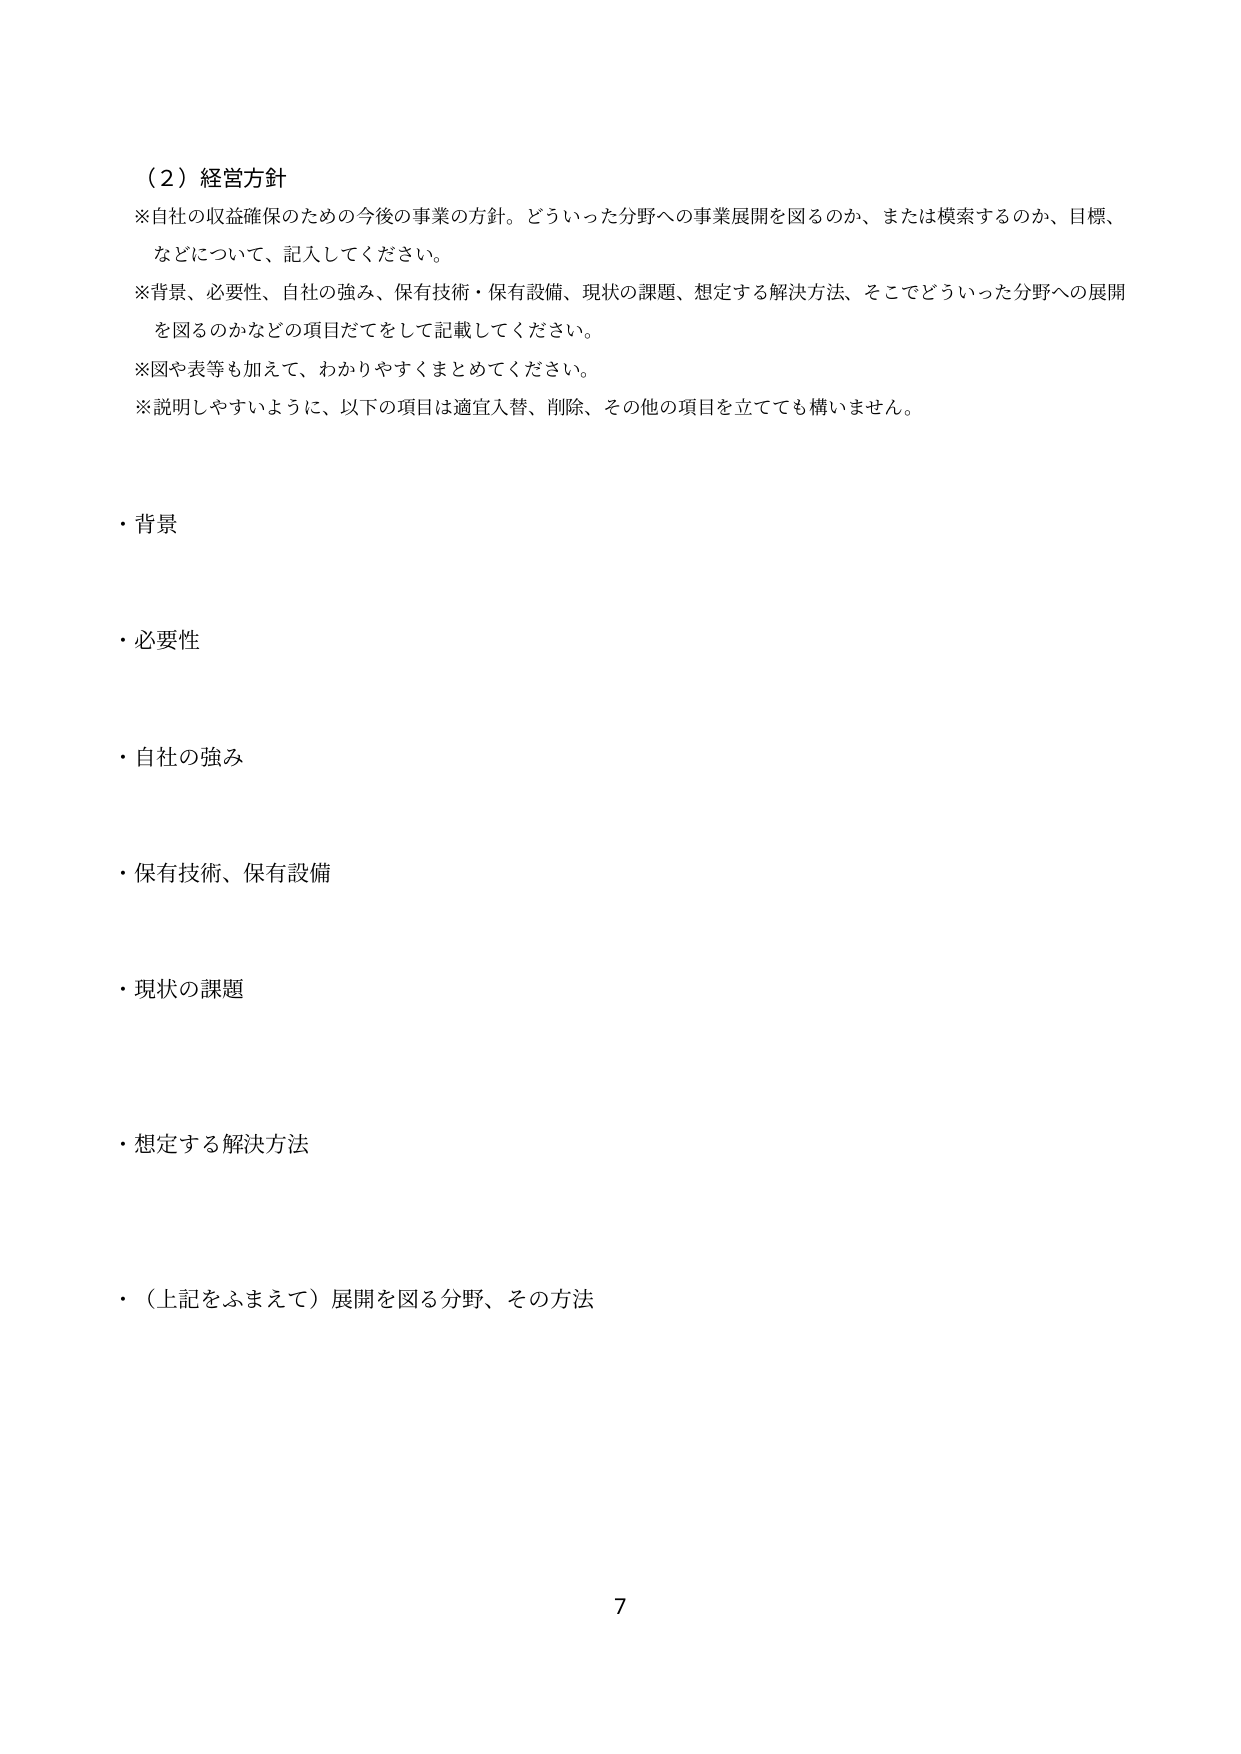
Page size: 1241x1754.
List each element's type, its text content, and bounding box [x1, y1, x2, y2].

text ※図や表等も加えて、わかりやすくまとめてください。 [134, 349, 1128, 387]
text ・必要性 [112, 621, 1128, 658]
text ・現状の課題 [112, 969, 1128, 1007]
text ・背景 [112, 504, 1128, 542]
text ※説明しやすいように、以下の項目は適宜入替、削除、その他の項目を立てても構いません。 [112, 388, 1128, 426]
text ・（上記をふまえて）展開を図る分野、その方法 [112, 1279, 1128, 1317]
text ※自社の収益確保のための今後の事業の方針。どういった分野への事業展開を図るのか、または模索するのか、目標、などについて、記入してください。 [134, 197, 1128, 272]
text ※背景、必要性、自社の強み、保有技術・保有設備、現状の課題、想定する解決方法、そこでどういった分野への展開を図るのかなどの項目だてをして記載してください。 [134, 273, 1128, 348]
text ・保有技術、保有設備 [112, 853, 1128, 891]
text （２）経営方針 [112, 158, 1128, 196]
text ・自社の強み [112, 737, 1128, 774]
text ・想定する解決方法 [112, 1124, 1128, 1162]
